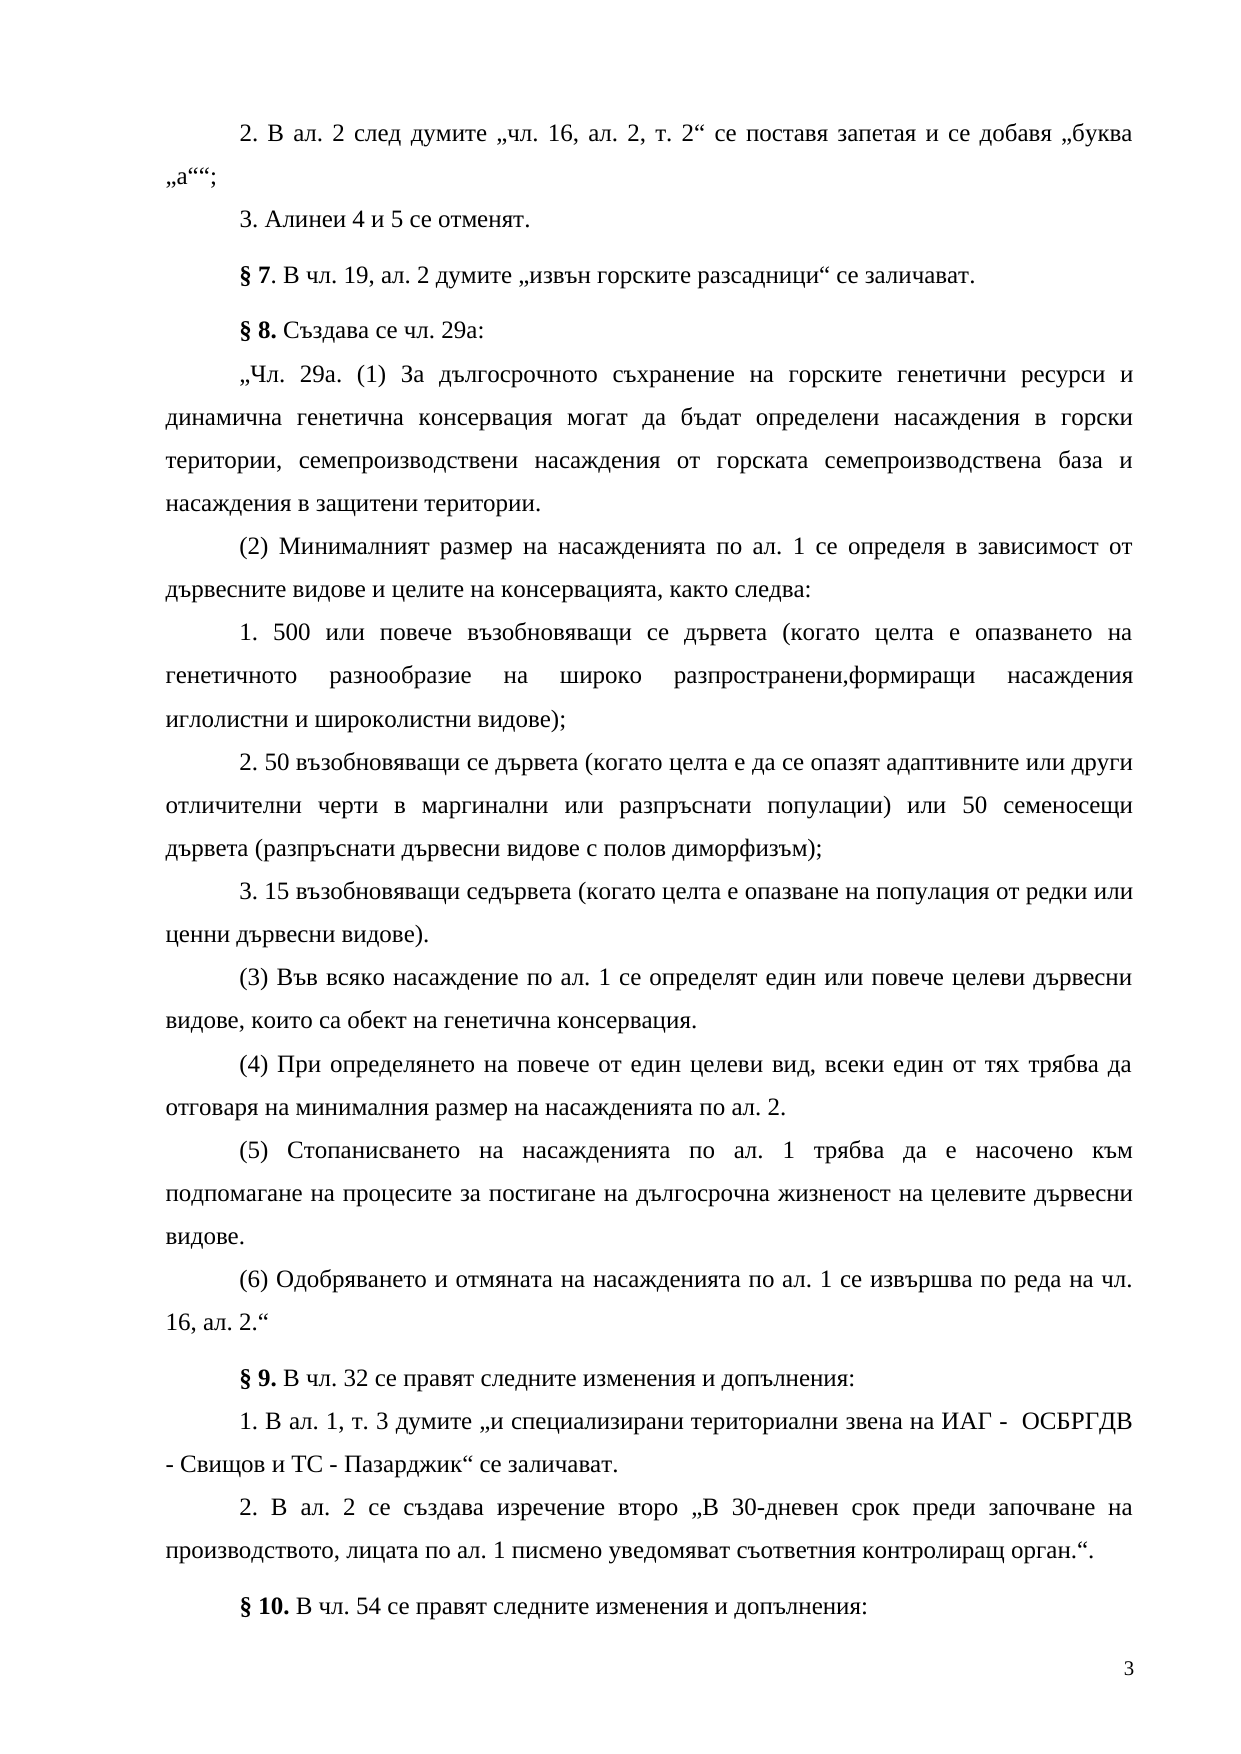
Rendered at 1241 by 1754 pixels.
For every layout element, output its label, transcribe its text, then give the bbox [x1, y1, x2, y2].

text (2) Минималният размер на насажденията по ал. 1 се определя в зависимост от дървесните видове и целите на консервацията, както следва: [165, 531, 1134, 603]
text (5) Стопанисването на насажденията по ал. 1 трябва да е насочено към подпомагане на процесите за постигане на дългосрочна жизненост на целевите дървесни видове. [165, 1135, 1134, 1250]
text 3. Алинеи 4 и 5 се отменят. [165, 204, 1134, 233]
text § 7. В чл. 19, ал. 2 думите „извън горските разсадници“ се заличават. [165, 260, 1134, 289]
text 3. 15 възобновяващи седървета (когато целта е опазване на популация от редки или ценни дървесни видове). [165, 876, 1134, 948]
text § 9. В чл. 32 се правят следните изменения и допълнения: [165, 1363, 1134, 1392]
text 1. 500 или повече възобновяващи се дървета (когато целта е опазването на генетичното разнообразие на широко разпространени,формиращи насаждения иглолистни и широколистни видове); [165, 617, 1134, 732]
text § 10. В чл. 54 се правят следните изменения и допълнения: [165, 1591, 1134, 1620]
text 2. 50 възобновяващи се дървета (когато целта е да се опазят адаптивните или други отличителни черти в маргинални или разпръснати популации) или 50 семеносещи дървета (разпръснати дървесни видове с полов диморфизъм); [165, 747, 1134, 862]
text § 8. Създава се чл. 29а: [165, 316, 1134, 344]
text (3) Във всяко насаждение по ал. 1 се определят един или повече целеви дървесни видове, които са обект на генетична консервация. [165, 962, 1134, 1034]
text „Чл. 29а. (1) За дългосрочното съхранение на горските генетични ресурси и динамична генетична консервация могат да бъдат определени насаждения в горски територии, семепроизводствени насаждения от горската семепроизводствена база и насаждения в защитени територии. [165, 359, 1134, 517]
text (6) Одобряването и отмяната на насажденията по ал. 1 се извършва по реда на чл. 16, ал. 2.“ [165, 1264, 1134, 1336]
text (4) При определянето на повече от един целеви вид, всеки един от тях трябва да отговаря на минималния размер на насажденията по ал. 2. [165, 1049, 1134, 1121]
text 1. В ал. 1, т. 3 думите „и специализирани териториални звена на ИАГ - ОСБРГДВ - Свищов и ТС - Пазарджик“ се заличават. [165, 1406, 1134, 1478]
text 2. В ал. 2 след думите „чл. 16, ал. 2, т. 2“ се поставя запетая и се добавя „буква „а““; [165, 118, 1134, 190]
text 2. В ал. 2 се създава изречение второ „В 30-дневен срок преди започване на производството, лицата по ал. 1 писмено уведомяват съответния контролиращ орган.“. [165, 1492, 1134, 1564]
